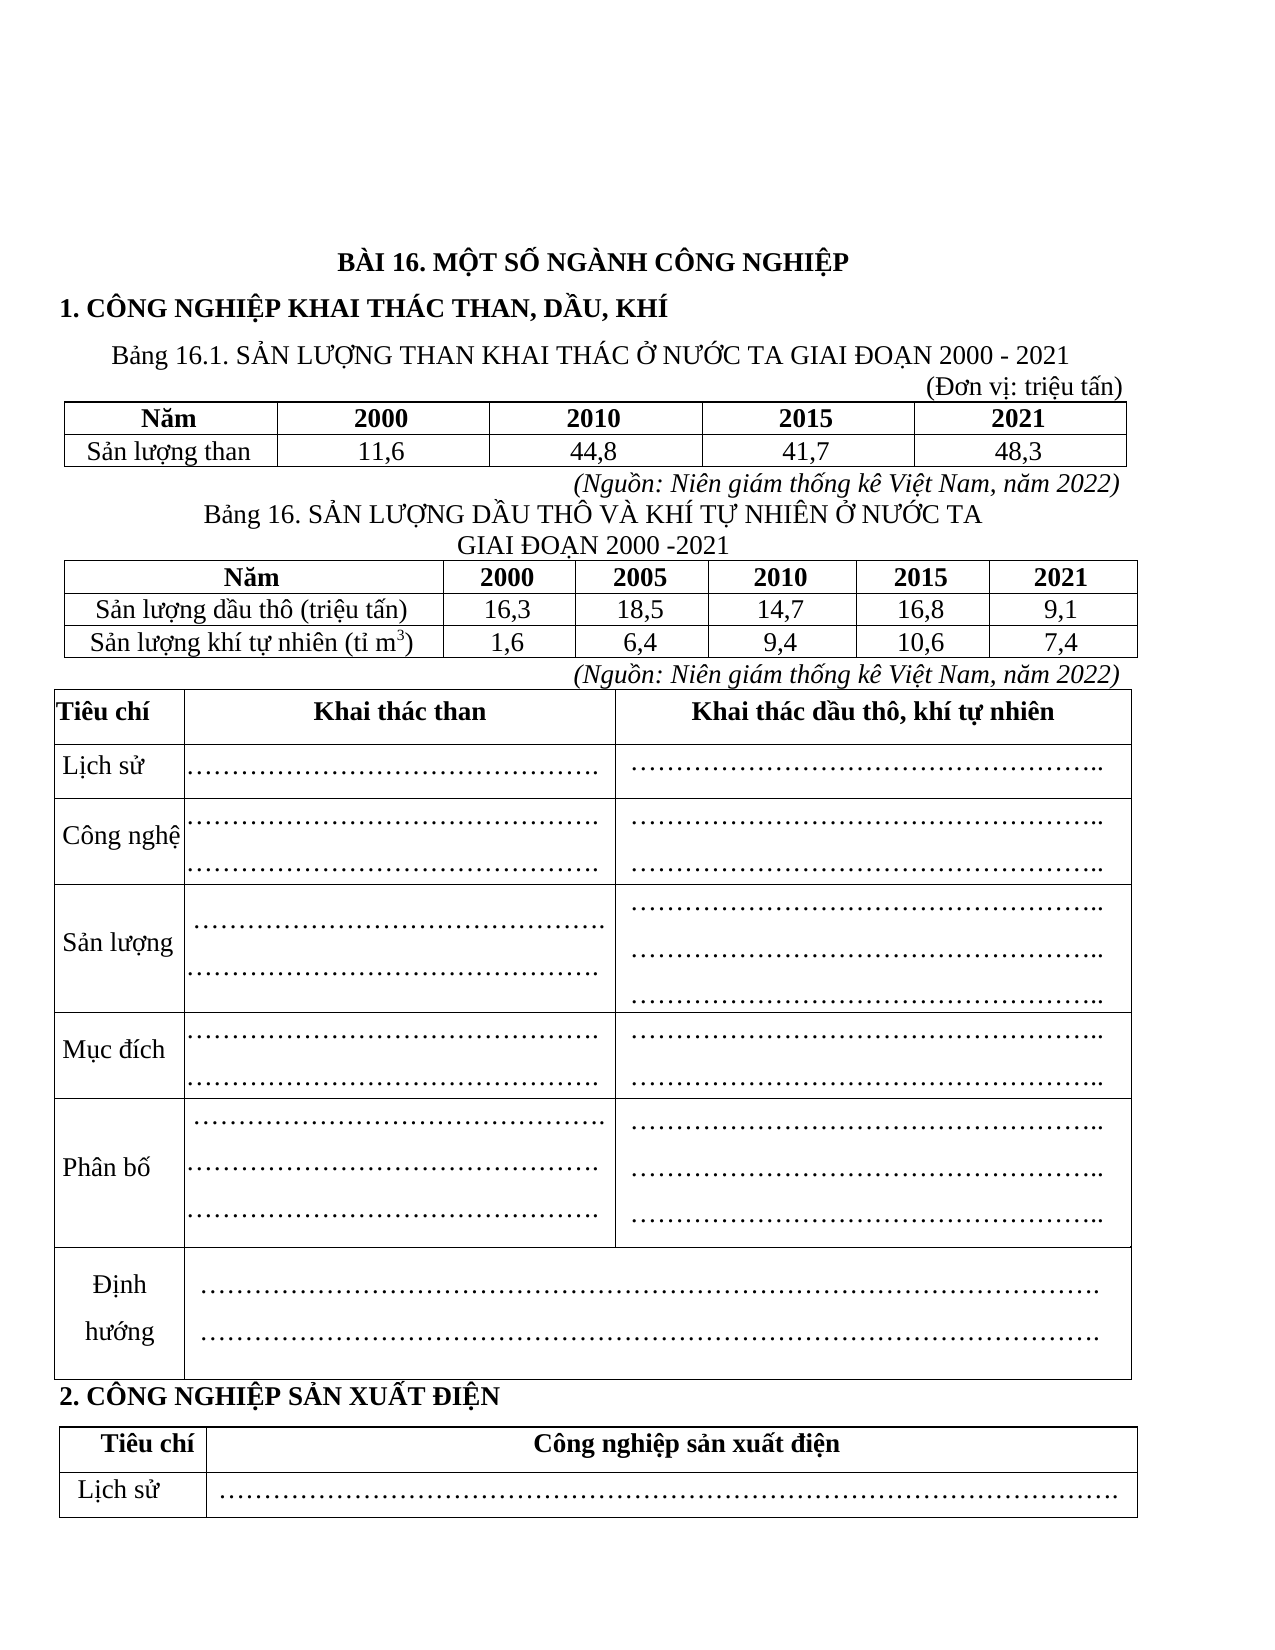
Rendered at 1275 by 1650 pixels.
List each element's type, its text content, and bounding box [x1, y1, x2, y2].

table_cell Sản lượng dầu thô (triệu tấn) [65, 594, 443, 624]
text BÀI 16. MỘT SỐ NGÀNH CÔNG NGHIỆP [59, 246, 1127, 277]
table_cell 16,8 [857, 594, 989, 624]
table_header 2000 [278, 403, 489, 433]
table_cell Sản lượng khí tự nhiên (tỉ m3) [65, 626, 443, 657]
table_cell 7,4 [990, 626, 1137, 657]
table_cell 9,1 [990, 594, 1137, 624]
table_cell ………………………………………………………………………………………. [207, 1473, 1137, 1517]
text Bảng 16. SẢN LƯỢNG DẦU THÔ VÀ KHÍ TỰ NHIÊN Ở NƯỚC TA [64, 498, 1123, 529]
table_cell Công nghệ [55, 799, 184, 884]
table_cell Lịch sử [60, 1473, 206, 1517]
table_header 2015 [703, 403, 914, 433]
table_cell 6,4 [576, 626, 708, 657]
table_header 2010 [490, 403, 702, 433]
table_cell 18,5 [576, 594, 708, 624]
table_header Khai thác than [185, 690, 615, 744]
table_cell 48,3 [915, 435, 1126, 466]
table_cell 9,4 [709, 626, 856, 657]
table_cell …………………………………………….. …………………………………………….. …………………………………………….. [616, 1099, 1131, 1247]
table_cell 16,3 [444, 594, 575, 624]
text Bảng 16.1. SẢN LƯỢNG THAN KHAI THÁC Ở NƯỚC TA GIAI ĐOẠN 2000 - 2021 [59, 339, 1123, 370]
text GIAI ĐOẠN 2000 -2021 [64, 529, 1123, 560]
table_cell Phân bố [55, 1099, 184, 1247]
table_cell Sản lượng [55, 885, 184, 1012]
table_cell 14,7 [709, 594, 856, 624]
table_header 2021 [990, 561, 1137, 592]
text (Nguồn: Niên giám thống kê Việt Nam, năm 2022) [59, 658, 1123, 689]
table_cell ………………………………………. ………………………………………. ………………………………………. [185, 1099, 615, 1247]
table_cell Sản lượng than [65, 435, 277, 466]
table_cell 10,6 [857, 626, 989, 657]
table_cell …………………………………………….. …………………………………………….. [616, 799, 1131, 884]
table_cell …………………………………………….. …………………………………………….. [616, 745, 1131, 798]
table_header 2010 [709, 561, 856, 592]
text (Đơn vị: triệu tấn) [64, 370, 1123, 401]
table_cell 1,6 [444, 626, 575, 657]
table_header Công nghiệp sản xuất điện [207, 1428, 1137, 1472]
table_cell ………………………………………. ………………………………………. [185, 885, 615, 1012]
table_cell Mục đích [55, 1013, 184, 1098]
table_header Năm [65, 403, 277, 433]
table_cell ………………………………………. [185, 745, 615, 798]
table_cell …………………………………………….. …………………………………………….. [616, 1013, 1131, 1098]
table_header Tiêu chí [60, 1428, 206, 1472]
table_header 2005 [576, 561, 708, 592]
table_cell Định hướng [55, 1248, 184, 1379]
table_cell …………………………………………….. …………………………………………….. …………………………………………….. [616, 885, 1131, 1012]
text 2. CÔNG NGHIỆP SẢN XUẤT ĐIỆN [59, 1380, 1127, 1411]
table_cell ………………………………………. ………………………………………. [185, 799, 615, 884]
table_header 2000 [444, 561, 575, 592]
table_header Khai thác dầu thô, khí tự nhiên [616, 690, 1131, 744]
table_header 2021 [915, 403, 1126, 433]
table_cell 11,6 [278, 435, 489, 466]
table_cell 41,7 [703, 435, 914, 466]
text 1. CÔNG NGHIỆP KHAI THÁC THAN, DẦU, KHÍ [59, 292, 1122, 323]
table_cell ………………………………………. ………………………………………. [185, 1013, 615, 1098]
table_header Năm [65, 561, 443, 592]
table_cell ………………………………………………………………………………………. ………………………………………………………………………………………. [185, 1248, 1131, 1379]
table_cell Lịch sử [55, 745, 184, 798]
table_header Tiêu chí [55, 690, 184, 744]
table_header 2015 [857, 561, 989, 592]
table_cell 44,8 [490, 435, 702, 466]
text (Nguồn: Niên giám thống kê Việt Nam, năm 2022) [59, 467, 1123, 498]
